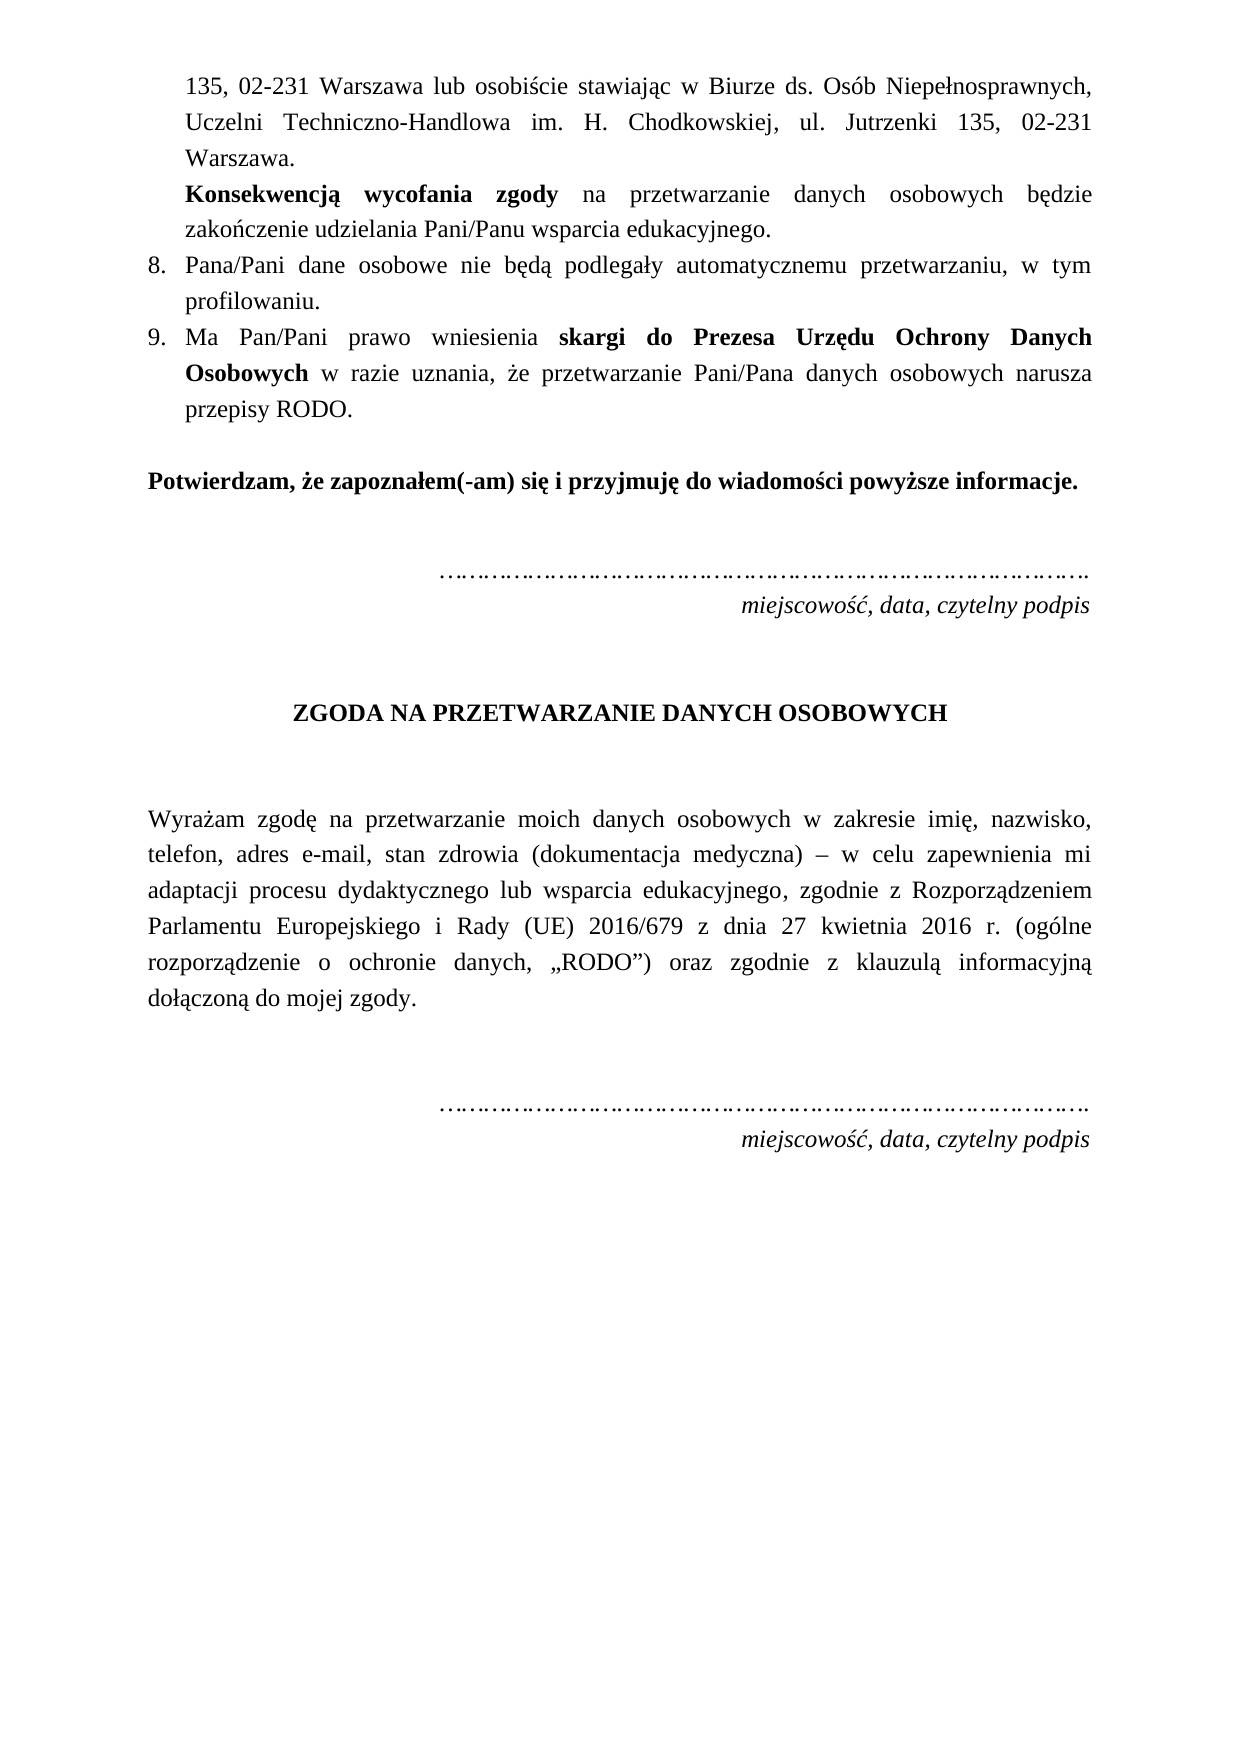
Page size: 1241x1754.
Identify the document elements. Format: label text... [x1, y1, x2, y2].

text ZGODA NA PRZETWARZANIE DANYCH OSOBOWYCH [148, 698, 1092, 727]
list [148, 71, 1092, 171]
text ……………………………………………………………………………. [148, 1088, 1092, 1117]
list Pana/Pani dane osobowe nie będą podlegały automatycznemu przetwarzaniu, w tym profilowaniu. [148, 251, 1092, 315]
text ……………………………………………………………………………. [148, 555, 1092, 583]
list Konsekwencją wycofania zgody na przetwarzanie danych osobowych będzie zakończenie udzielania Pani/Panu wsparcia edukacyjnego. [185, 179, 1092, 243]
text Wyrażam zgodę na przetwarzanie moich danych osobowych w zakresie imię, nazwisko, telefon, adres e-mail, stan zdrowia (dokumentacja medyczna) – w celu zapewnienia mi adaptacji procesu dydaktycznego lub wsparcia edukacyjnego, zgodnie z Rozporządzeniem Parlamentu Europejskiego i Rady (UE) 2016/679 z dnia 27 kwietnia 2016 r. (ogólne rozporządzenie o ochronie danych, „RODO”) oraz zgodnie z klauzulą informacyjną dołączoną do mojej zgody. [148, 804, 1092, 1012]
text miejscowość, data, czytelny podpis [502, 1124, 1092, 1153]
list Ma Pan/Pani prawo wniesienia skargi do Prezesa Urzędu Ochrony Danych Osobowych w razie uznania, że przetwarzanie Pani/Pana danych osobowych narusza przepisy RODO. [148, 322, 1092, 423]
text Potwierdzam, że zapoznałem(-am) się i przyjmuję do wiadomości powyższe informacje. [148, 466, 1092, 495]
text miejscowość, data, czytelny podpis [502, 591, 1092, 619]
